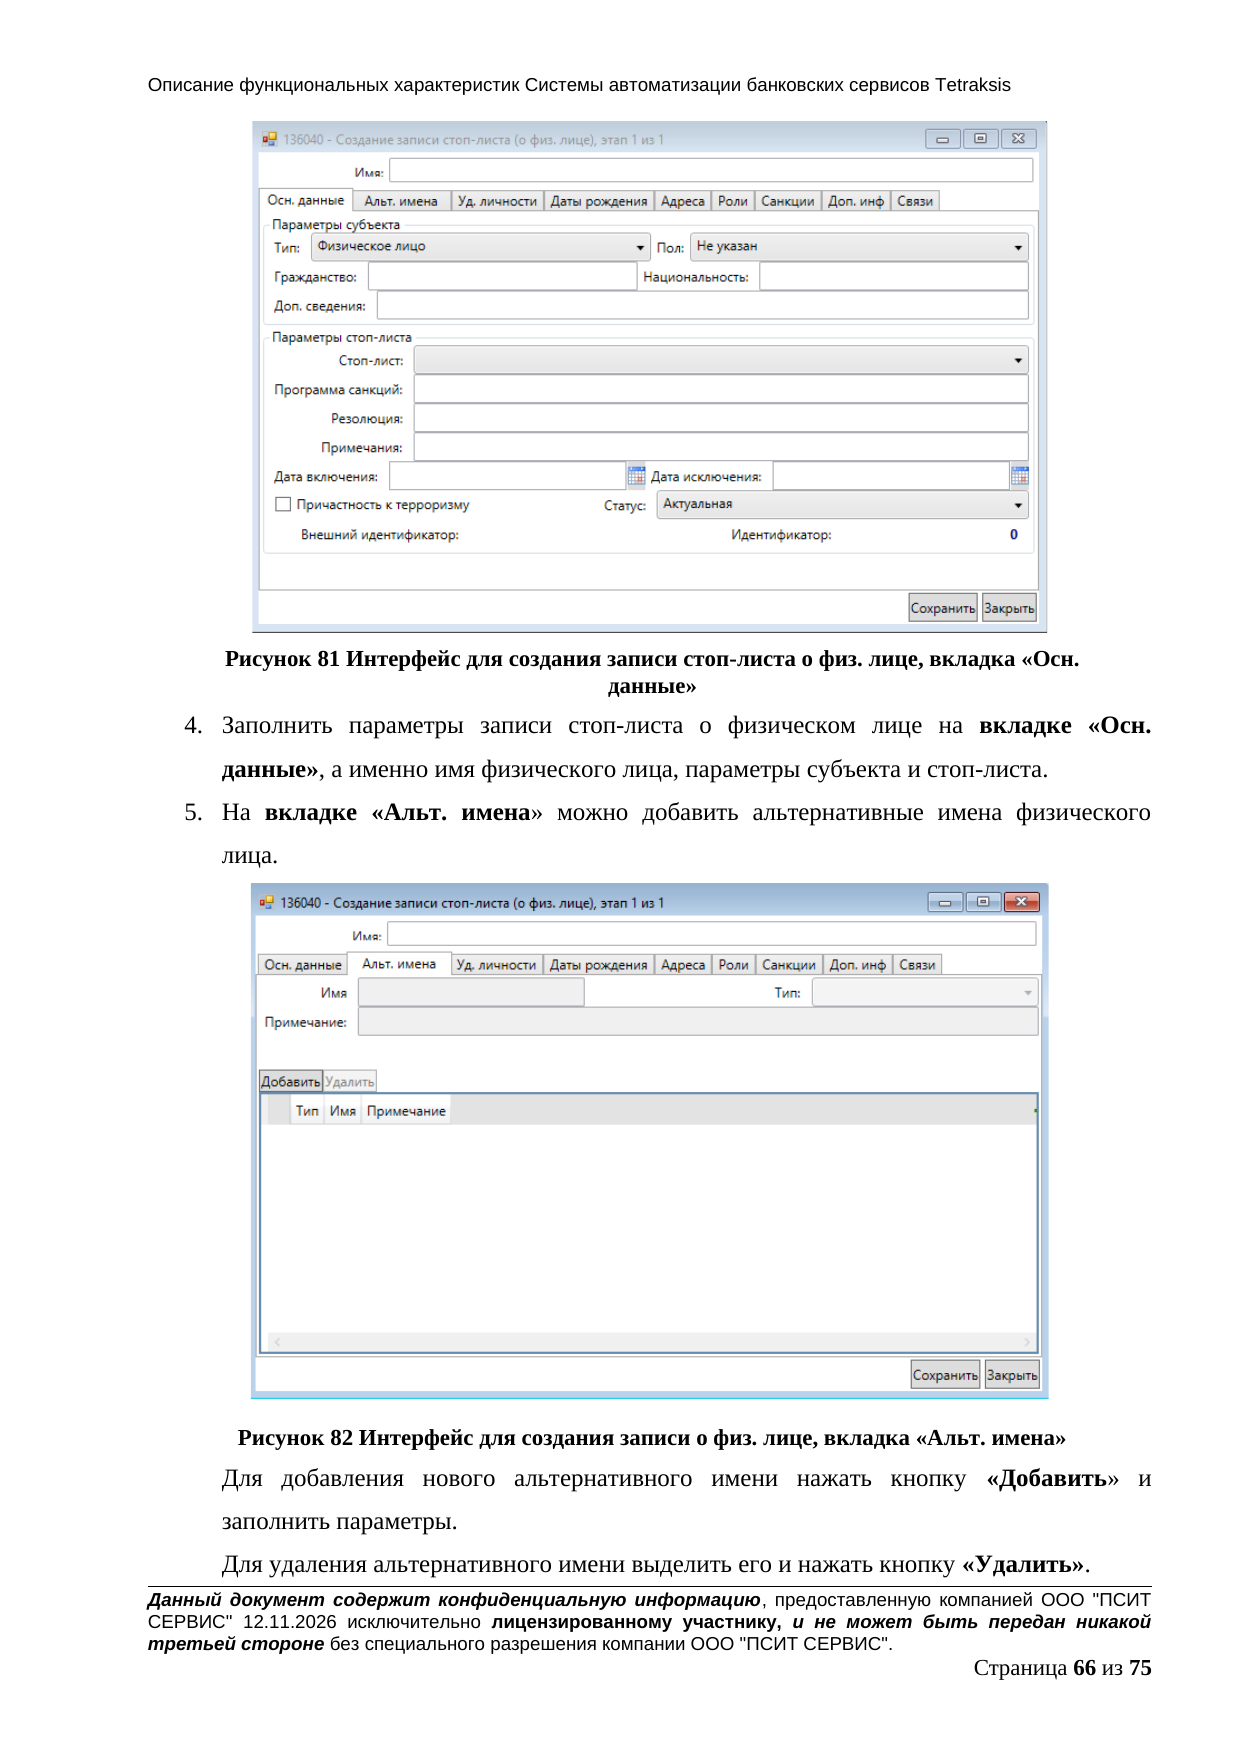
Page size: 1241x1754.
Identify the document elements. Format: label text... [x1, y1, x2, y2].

text Для удаления альтернативного имени выделить его и нажать кнопку «Удалить». [222, 1549, 1152, 1578]
list Заполнить параметры записи стоп-листа о физическом лице на вкладке «Осн. данные», а именно имя физического лица, параметры субъекта и стоп-листа. [184, 711, 1152, 782]
picture [250, 883, 1049, 1399]
list На вкладке «Альт. имена» можно добавить альтернативные имена физического лица. [184, 797, 1152, 869]
text Для добавления нового альтернативного имени нажать кнопку «Добавить» и заполнить параметры. [222, 1463, 1152, 1534]
picture [252, 121, 1048, 633]
